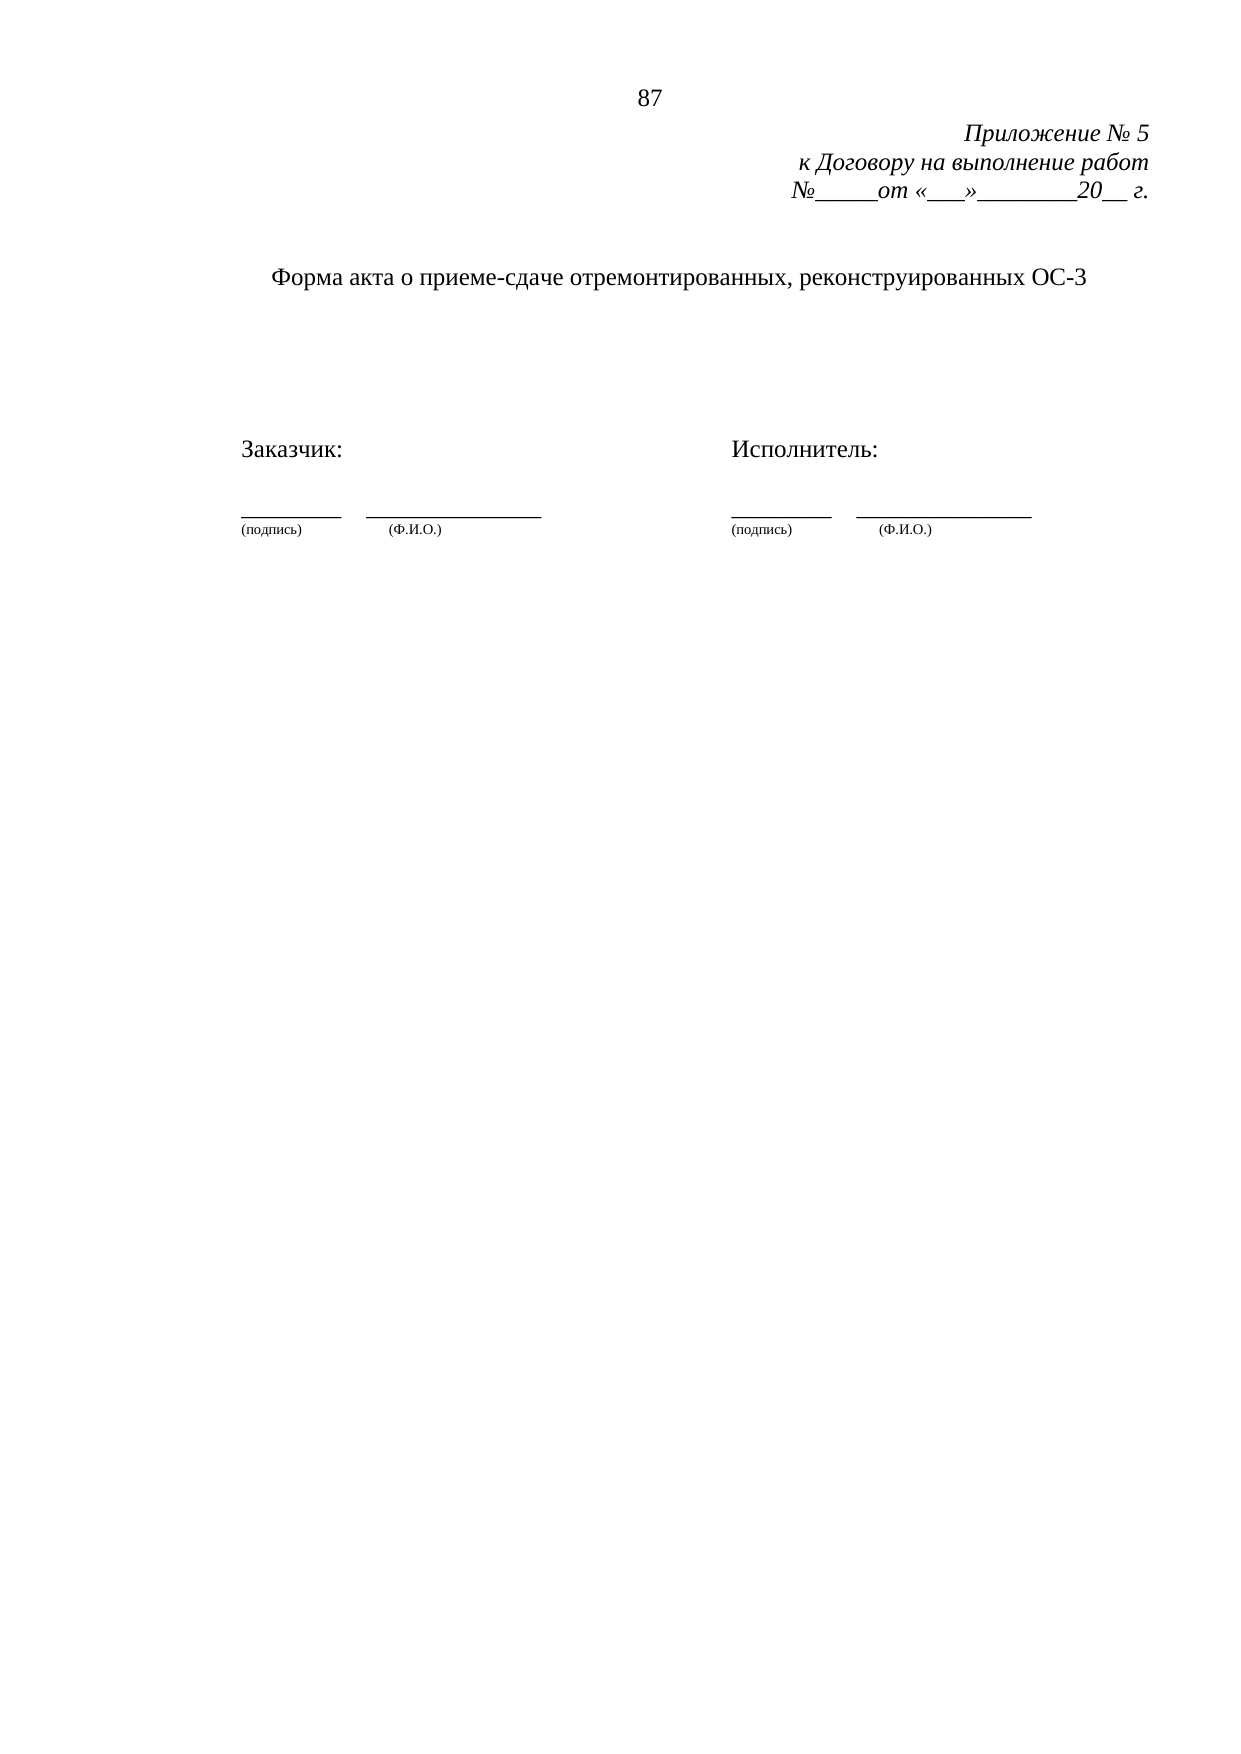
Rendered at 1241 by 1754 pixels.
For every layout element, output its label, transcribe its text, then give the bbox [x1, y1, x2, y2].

text Форма акта о приеме-сдаче отремонтированных, реконструированных ОС-3 [148, 262, 1152, 291]
table_header Исполнитель: ________ ______________ (подпись) (Ф.И.О.) [661, 434, 1092, 650]
text №_____от «___»________20__ г. [148, 176, 1152, 204]
text к Договору на выполнение работ [148, 147, 1152, 176]
table_header Заказчик: ________ ______________ (подпись) (Ф.И.О.) [171, 434, 661, 650]
text Приложение № 5 [148, 118, 1152, 147]
